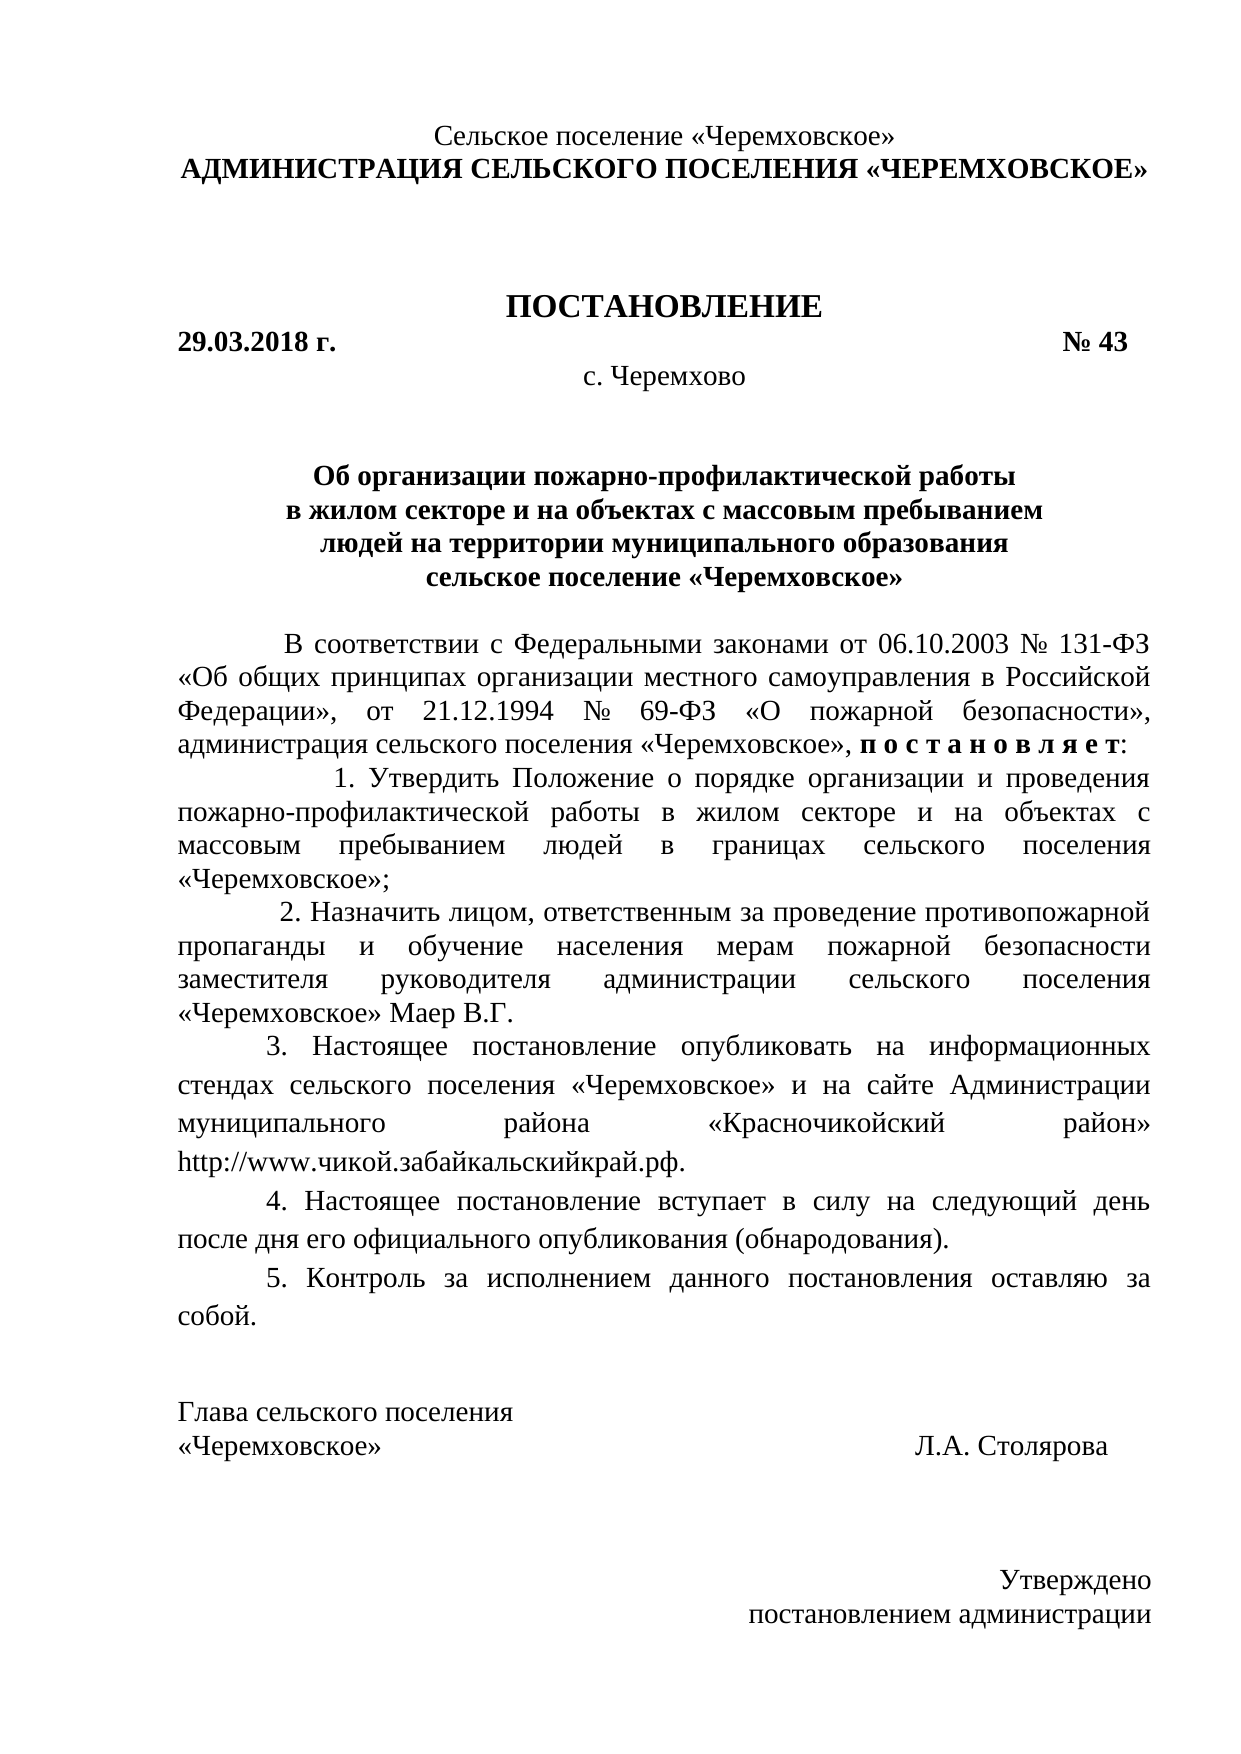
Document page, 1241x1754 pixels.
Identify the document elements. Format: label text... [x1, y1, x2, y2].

text 4. Настоящее постановление вступает в силу на следующий день после дня его официального опубликования (обнародования). [177, 1183, 1152, 1255]
text 3. Настоящее постановление опубликовать на информационных стендах сельского поселения «Черемховское» и на сайте Администрации муниципального района «Красночикойский район» httр://www.чикой.забайкальскийкрай.рф. [177, 1028, 1152, 1178]
title 29.03.2018 г. № 43 [177, 324, 1152, 358]
title «Черемховское» Л.А. Столярова [177, 1428, 1152, 1462]
text 2. Назначить лицом, ответственным за проведение противопожарной пропаганды и обучение населения мерам пожарной безопасности заместителя руководителя администрации сельского поселения «Черемховское» Маер В.Г. [177, 894, 1152, 1028]
text сельское поселение «Черемховское» [177, 559, 1152, 592]
title ПОСТАНОВЛЕНИЕ [177, 286, 1152, 324]
title Сельское поселение «Черемховское» [177, 118, 1152, 152]
title Глава сельского поселения [177, 1394, 1152, 1428]
text людей на территории муниципального образования [177, 525, 1152, 559]
text 1. Утвердить Положение о порядке организации и проведения пожарно-профилактической работы в жилом секторе и на объектах с массовым пребыванием людей в границах сельского поселения «Черемховское»; [177, 760, 1152, 894]
text 5. Контроль за исполнением данного постановления оставляю за собой. [177, 1260, 1152, 1332]
title АДМИНИСТРАЦИЯ СЕЛЬСКОГО ПОСЕЛЕНИЯ «ЧЕРЕМХОВСКОЕ» [177, 152, 1152, 185]
text с. Черемхово [177, 358, 1152, 391]
text В соответствии с Федеральными законами от 06.10.2003 № 131-ФЗ «Об общих принципах организации местного самоуправления в Российской Федерации», от 21.12.1994 № 69-ФЗ «О пожарной безопасности», администрация сельского поселения «Черемховское», п о с т а н о в л я е т: [177, 626, 1152, 760]
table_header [721, 1562, 1163, 1636]
text Об организации пожарно-профилактической работы [177, 425, 1152, 492]
text в жилом секторе и на объектах с массовым пребыванием [177, 492, 1152, 525]
